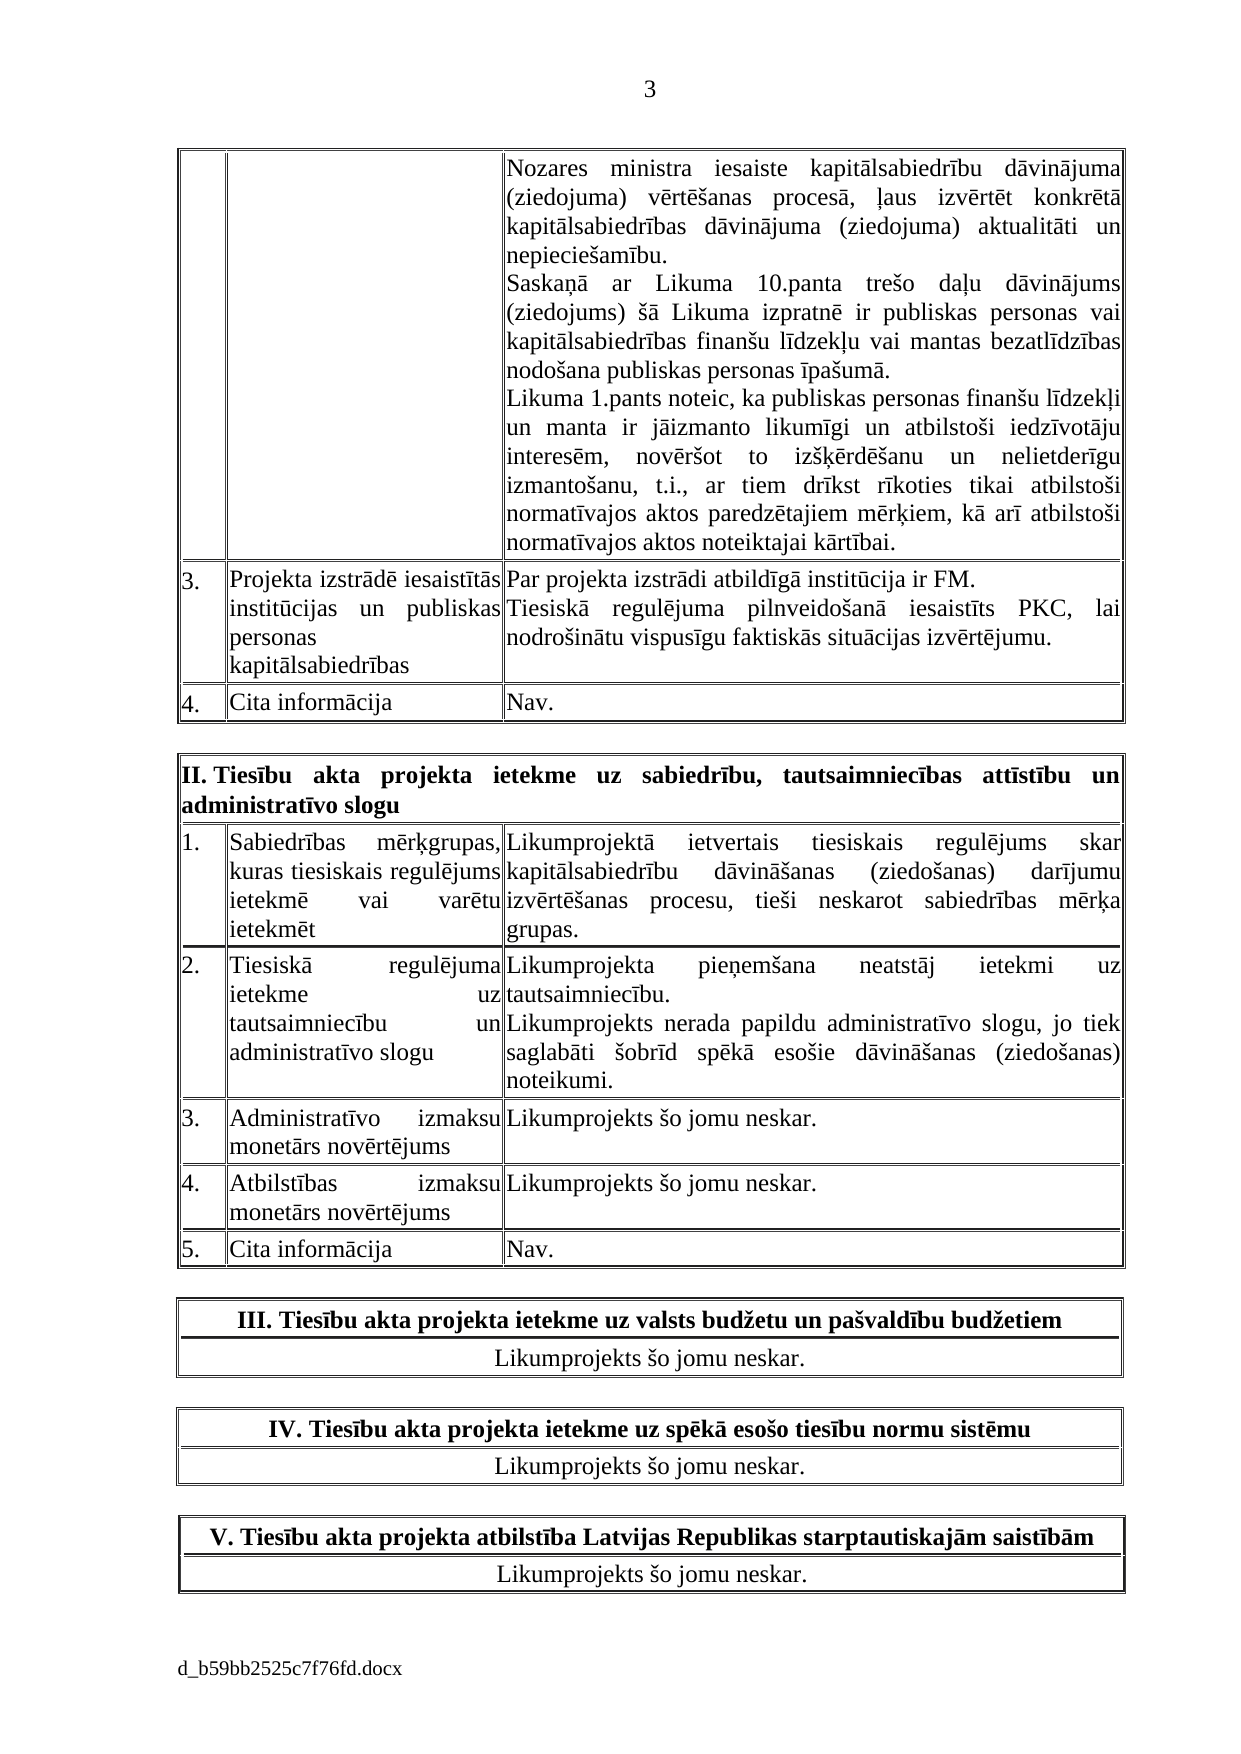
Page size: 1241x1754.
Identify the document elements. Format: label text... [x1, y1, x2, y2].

table_header IV. Tiesību akta projekta ietekme uz spēkā esošo tiesību normu sistēmu [179, 1410, 1121, 1446]
table_cell 3. [179, 1097, 227, 1163]
table_cell 3. [181, 559, 225, 682]
table_cell 5. [181, 1228, 227, 1265]
table_cell 1. [179, 822, 227, 945]
table_cell Projekta izstrādē iesaistītās institūcijas un publiskas personas kapitālsabiedrības [228, 562, 502, 682]
table_cell Likumprojekts šo jomu neskar. [181, 1553, 1124, 1590]
table_cell Nav. [504, 682, 1124, 720]
table_cell 4. [179, 682, 227, 720]
table_cell Cita informācija [227, 1232, 503, 1265]
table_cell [227, 151, 503, 558]
table_cell Likumprojekts šo jomu neskar. [179, 1336, 1121, 1375]
table_header V. Tiesību akta projekta atbilstība Latvijas Republikas starptautiskajām saistībām [181, 1518, 1123, 1553]
table_cell Nav. [504, 1228, 1123, 1265]
table_cell Tiesiskā regulējuma ietekme uz tautsaimniecību un administratīvo slogu [228, 948, 502, 1097]
table_header III. Tiesību akta projekta ietekme uz valsts budžetu un pašvaldību budžetiem [179, 1301, 1121, 1336]
table_cell Likumprojekta pieņemšana neatstāj ietekmi uz tautsaimniecību. Likumprojekts nerada papildu administratīvo slogu, jo tiek saglabāti šobrīd spēkā esošie dāvināšanas (ziedošanas) noteikumi. [505, 945, 1122, 1097]
table_cell Sabiedrības mērķgrupas, kuras tiesiskais regulējums ietekmē vai varētu ietekmēt [228, 825, 502, 945]
table_cell 2. [181, 945, 225, 1097]
table_cell Likumprojekts šo jomu neskar. [504, 1163, 1124, 1228]
table_cell Administratīvo izmaksu monetārs novērtējums [228, 1100, 502, 1163]
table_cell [504, 151, 1122, 558]
table_cell Likumprojekts šo jomu neskar. [177, 1446, 1122, 1482]
table_cell Cita informācija [227, 685, 503, 720]
table_cell 2. [181, 151, 227, 558]
table_cell Atbilstības izmaksu monetārs novērtējums [228, 1166, 502, 1228]
table_cell Par projekta izstrādi atbildīgā institūcija ir FM. Tiesiskā regulējuma pilnveidošanā iesaistīts PKC, lai nodrošinātu vispusīgu faktiskās situācijas izvērtējumu. [505, 559, 1123, 682]
table_cell Likumprojektā ietvertais tiesiskais regulējums skar kapitālsabiedrību dāvināšanas (ziedošanas) darījumu izvērtēšanas procesu, tieši neskarot sabiedrības mērķa grupas. [504, 822, 1124, 945]
table_cell 4. [179, 1163, 227, 1228]
table_header II. Tiesību akta projekta ietekme uz sabiedrību, tautsaimniecības attīstību un administratīvo slogu [181, 756, 1122, 822]
table_cell Likumprojekts šo jomu neskar. [504, 1097, 1124, 1163]
